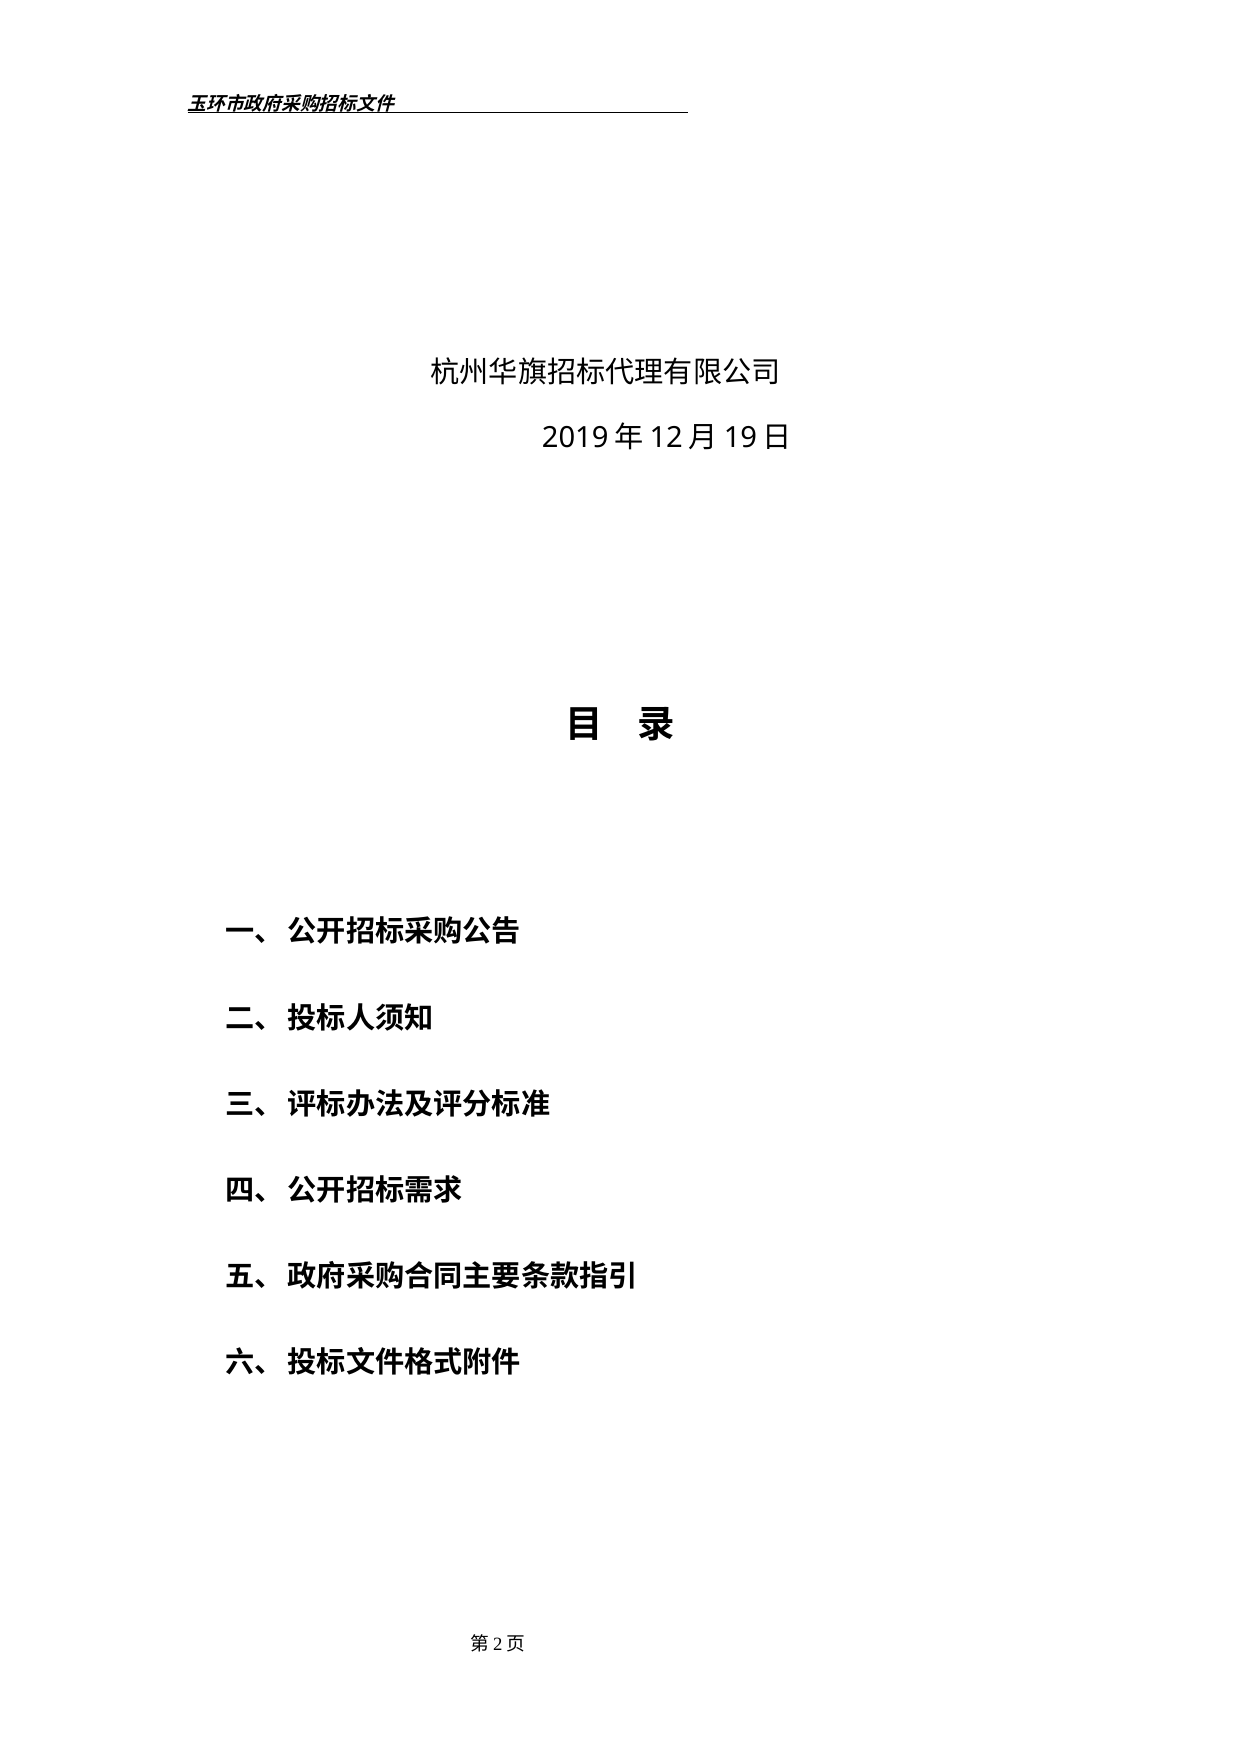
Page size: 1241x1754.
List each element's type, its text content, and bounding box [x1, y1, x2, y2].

text 杭州华旗招标代理有限公司 [337, 337, 865, 402]
list 公开招标需求 [225, 1155, 1053, 1220]
list 政府采购合同主要条款指引 [225, 1241, 1053, 1306]
list 投标人须知 [225, 983, 1053, 1048]
list 公开招标采购公告 [225, 897, 1053, 962]
list 投标文件格式附件 [225, 1327, 1053, 1392]
text 目 录 [187, 689, 1053, 754]
list 评标办法及评分标准 [225, 1069, 1053, 1134]
text 2019年12月19日 [337, 402, 865, 467]
